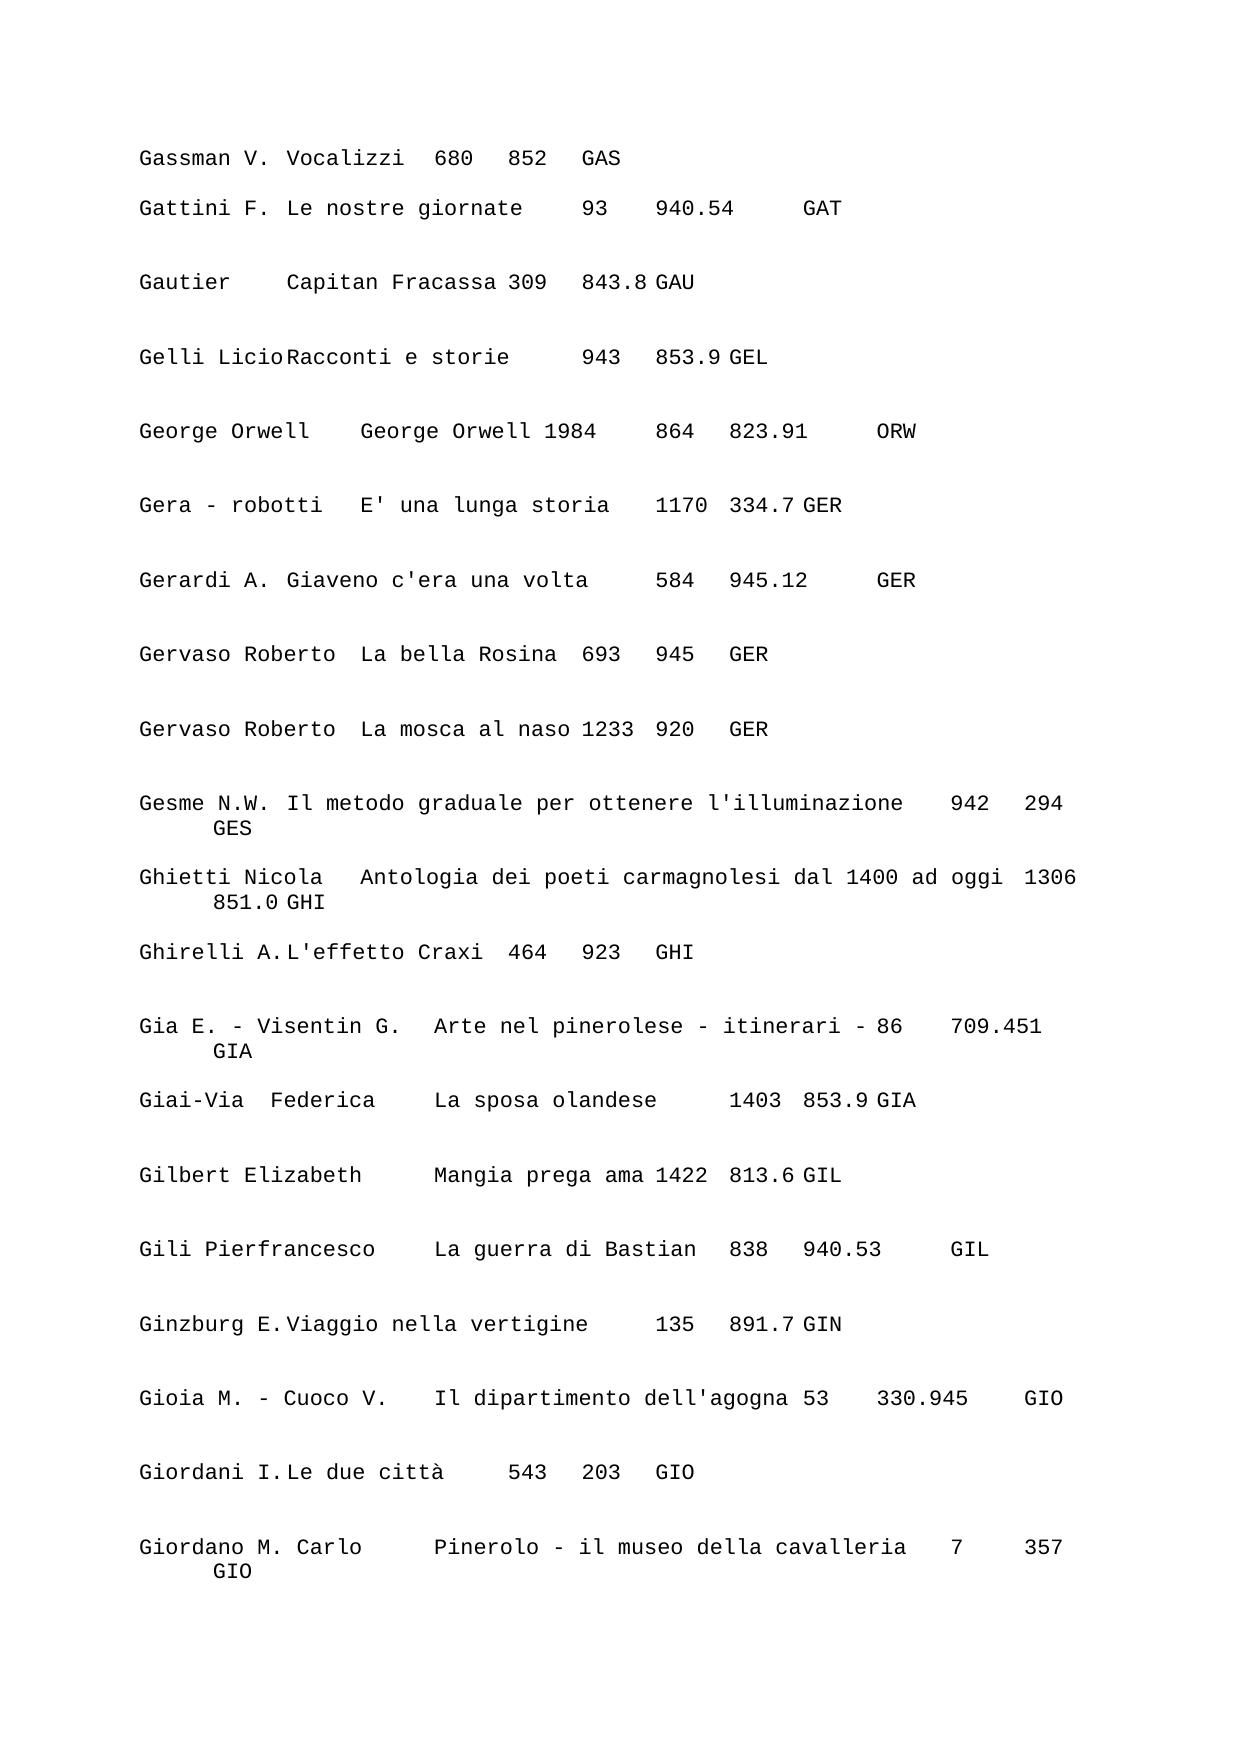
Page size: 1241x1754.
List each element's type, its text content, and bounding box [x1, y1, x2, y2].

text Gassman V. Vocalizzi 680 852 GAS [139, 148, 1101, 197]
text Ginzburg E. Viaggio nella vertigine 135 891.7 GIN [139, 1313, 1101, 1387]
text Gelli Licio Racconti e storie 943 853.9 GEL [139, 346, 1101, 420]
text Gerardi A. Giaveno c'era una volta 584 945.12 GER [139, 569, 1101, 643]
text George Orwell George Orwell 1984 864 823.91 ORW [139, 420, 1101, 495]
text Ghirelli A. L'effetto Craxi 464 923 GHI [139, 941, 1101, 1015]
text Giordani I. Le due città 543 203 GIO [139, 1462, 1101, 1536]
text Giordano M. Carlo Pinerolo - il museo della cavalleria 7 357 GIO [139, 1536, 1101, 1610]
text Ghietti Nicola Antologia dei poeti carmagnolesi dal 1400 ad oggi 1306 851.0 GHI [139, 867, 1101, 941]
text Gautier Capitan Fracassa 309 843.8 GAU [139, 272, 1101, 346]
text Gioia M. - Cuoco V. Il dipartimento dell'agogna 53 330.945 GIO [139, 1387, 1101, 1462]
text Gera - robotti E' una lunga storia 1170 334.7 GER [139, 495, 1101, 569]
text Gattini F. Le nostre giornate 93 940.54 GAT [139, 197, 1101, 272]
text Gilbert Elizabeth Mangia prega ama 1422 813.6 GIL [139, 1164, 1101, 1238]
text Gili Pierfrancesco La guerra di Bastian 838 940.53 GIL [139, 1238, 1101, 1313]
text Gervaso Roberto La bella Rosina 693 945 GER [139, 643, 1101, 718]
text Gia E. - Visentin G. Arte nel pinerolese - itinerari - 86 709.451 GIA [139, 1015, 1101, 1090]
text Giai-Via Federica La sposa olandese 1403 853.9 GIA [139, 1090, 1101, 1164]
text Gervaso Roberto La mosca al naso 1233 920 GER [139, 718, 1101, 792]
text Gesme N.W. Il metodo graduale per ottenere l'illuminazione 942 294 GES [139, 792, 1101, 867]
